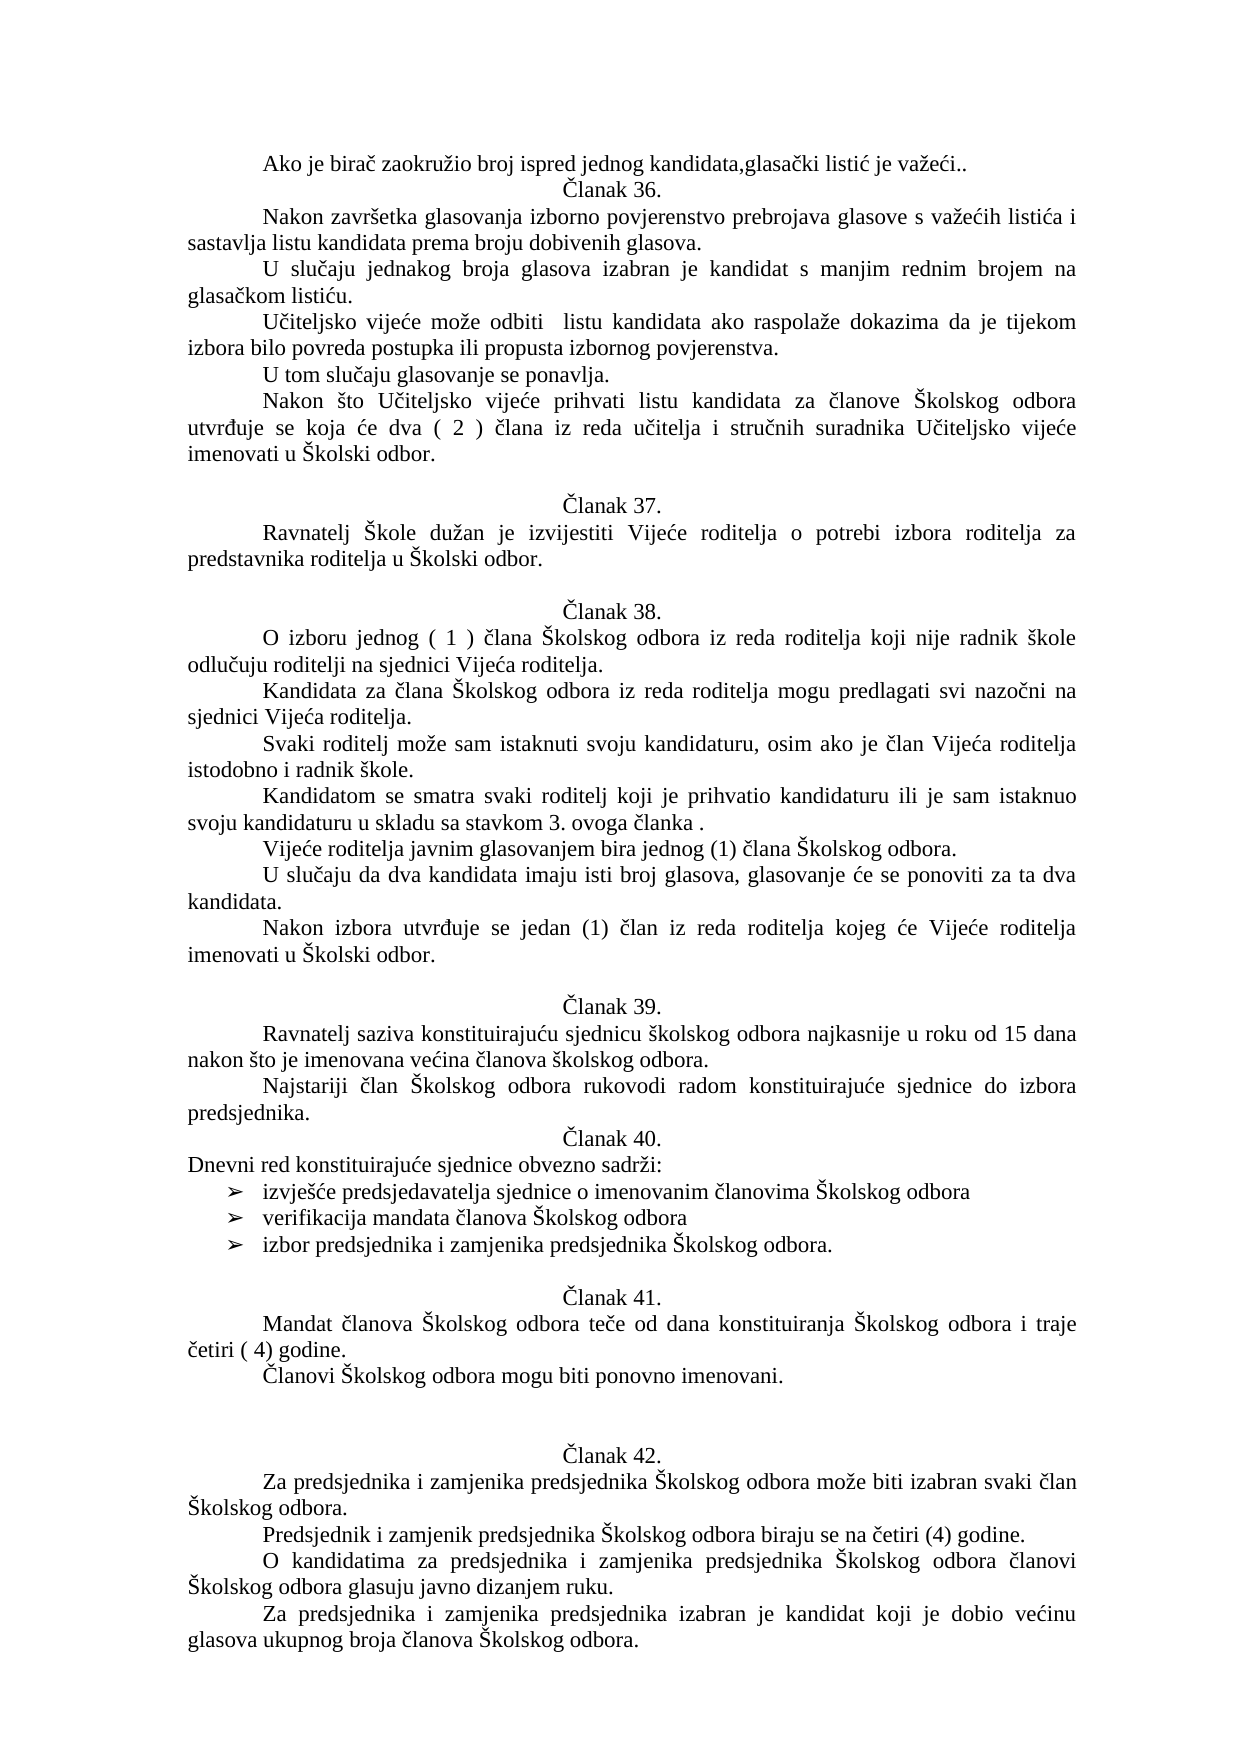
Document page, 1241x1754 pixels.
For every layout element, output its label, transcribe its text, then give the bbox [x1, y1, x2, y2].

text Ravnatelj saziva konstituirajuću sjednicu školskog odbora najkasnije u roku od 15 dana nakon što je imenovana većina članova školskog odbora. [187, 1020, 1078, 1072]
text Nakon što Učiteljsko vijeće prihvati listu kandidata za članove Školskog odbora utvrđuje se koja će dva ( 2 ) člana iz reda učitelja i stručnih suradnika Učiteljsko vijeće imenovati u Školski odbor. [187, 387, 1078, 466]
list verifikacija mandata članova Školskog odbora [225, 1204, 1078, 1231]
text Mandat članova Školskog odbora teče od dana konstituiranja Školskog odbora i traje četiri ( 4) godine. [187, 1310, 1078, 1363]
text Kandidatom se smatra svaki roditelj koji je prihvatio kandidaturu ili je sam istaknuo svoju kandidaturu u skladu sa stavkom 3. ovoga članka . [187, 782, 1078, 835]
text Predsjednik i zamjenik predsjednika Školskog odbora biraju se na četiri (4) godine. [187, 1521, 1078, 1547]
text Za predsjednika i zamjenika predsjednika Školskog odbora može biti izabran svaki član Školskog odbora. [187, 1468, 1078, 1521]
text U slučaju da dva kandidata imaju isti broj glasova, glasovanje će se ponoviti za ta dva kandidata. [187, 862, 1078, 914]
text Vijeće roditelja javnim glasovanjem bira jednog (1) člana Školskog odbora. [187, 835, 1078, 862]
text Učiteljsko vijeće može odbiti listu kandidata ako raspolaže dokazima da je tijekom izbora bilo povreda postupka ili propusta izbornog povjerenstva. [187, 308, 1078, 361]
text Članak 37. [487, 493, 1078, 519]
text Članak 38. [487, 598, 1078, 624]
text Kandidata za člana Školskog odbora iz reda roditelja mogu predlagati svi nazočni na sjednici Vijeća roditelja. [187, 677, 1078, 730]
text U tom slučaju glasovanje se ponavlja. [187, 361, 1078, 387]
text Članak 42. [487, 1442, 1078, 1468]
text Nakon izbora utvrđuje se jedan (1) član iz reda roditelja kojeg će Vijeće roditelja imenovati u Školski odbor. [187, 914, 1078, 967]
text Ako je birač zaokružio broj ispred jednog kandidata,glasački listić je važeći.. [187, 150, 1078, 176]
text Dnevni red konstituirajuće sjednice obvezno sadrži: [187, 1151, 1078, 1178]
text U slučaju jednakog broja glasova izabran je kandidat s manjim rednim brojem na glasačkom listiću. [187, 255, 1078, 308]
text Članak 41. [487, 1283, 1078, 1310]
text Svaki roditelj može sam istaknuti svoju kandidaturu, osim ako je član Vijeća roditelja istodobno i radnik škole. [187, 730, 1078, 782]
text Članak 36. [562, 176, 1078, 203]
text O izboru jednog ( 1 ) člana Školskog odbora iz reda roditelja koji nije radnik škole odlučuju roditelji na sjednici Vijeća roditelja. [187, 624, 1078, 677]
text Članak 39. [187, 993, 1078, 1020]
text Članak 40. [487, 1125, 1078, 1151]
text O kandidatima za predsjednika i zamjenika predsjednika Školskog odbora članovi Školskog odbora glasuju javno dizanjem ruku. [187, 1547, 1078, 1600]
text Ravnatelj Škole dužan je izvijestiti Vijeće roditelja o potrebi izbora roditelja za predstavnika roditelja u Školski odbor. [187, 519, 1078, 572]
list izbor predsjednika i zamjenika predsjednika Školskog odbora. [225, 1231, 1078, 1257]
text Nakon završetka glasovanja izborno povjerenstvo prebrojava glasove s važećih listića i sastavlja listu kandidata prema broju dobivenih glasova. [187, 203, 1078, 255]
text Članovi Školskog odbora mogu biti ponovno imenovani. [187, 1363, 1078, 1389]
text Za predsjednika i zamjenika predsjednika izabran je kandidat koji je dobio većinu glasova ukupnog broja članova Školskog odbora. [187, 1600, 1078, 1652]
list izvješće predsjedavatelja sjednice o imenovanim članovima Školskog odbora [225, 1178, 1078, 1204]
text Najstariji član Školskog odbora rukovodi radom konstituirajuće sjednice do izbora predsjednika. [187, 1072, 1078, 1125]
